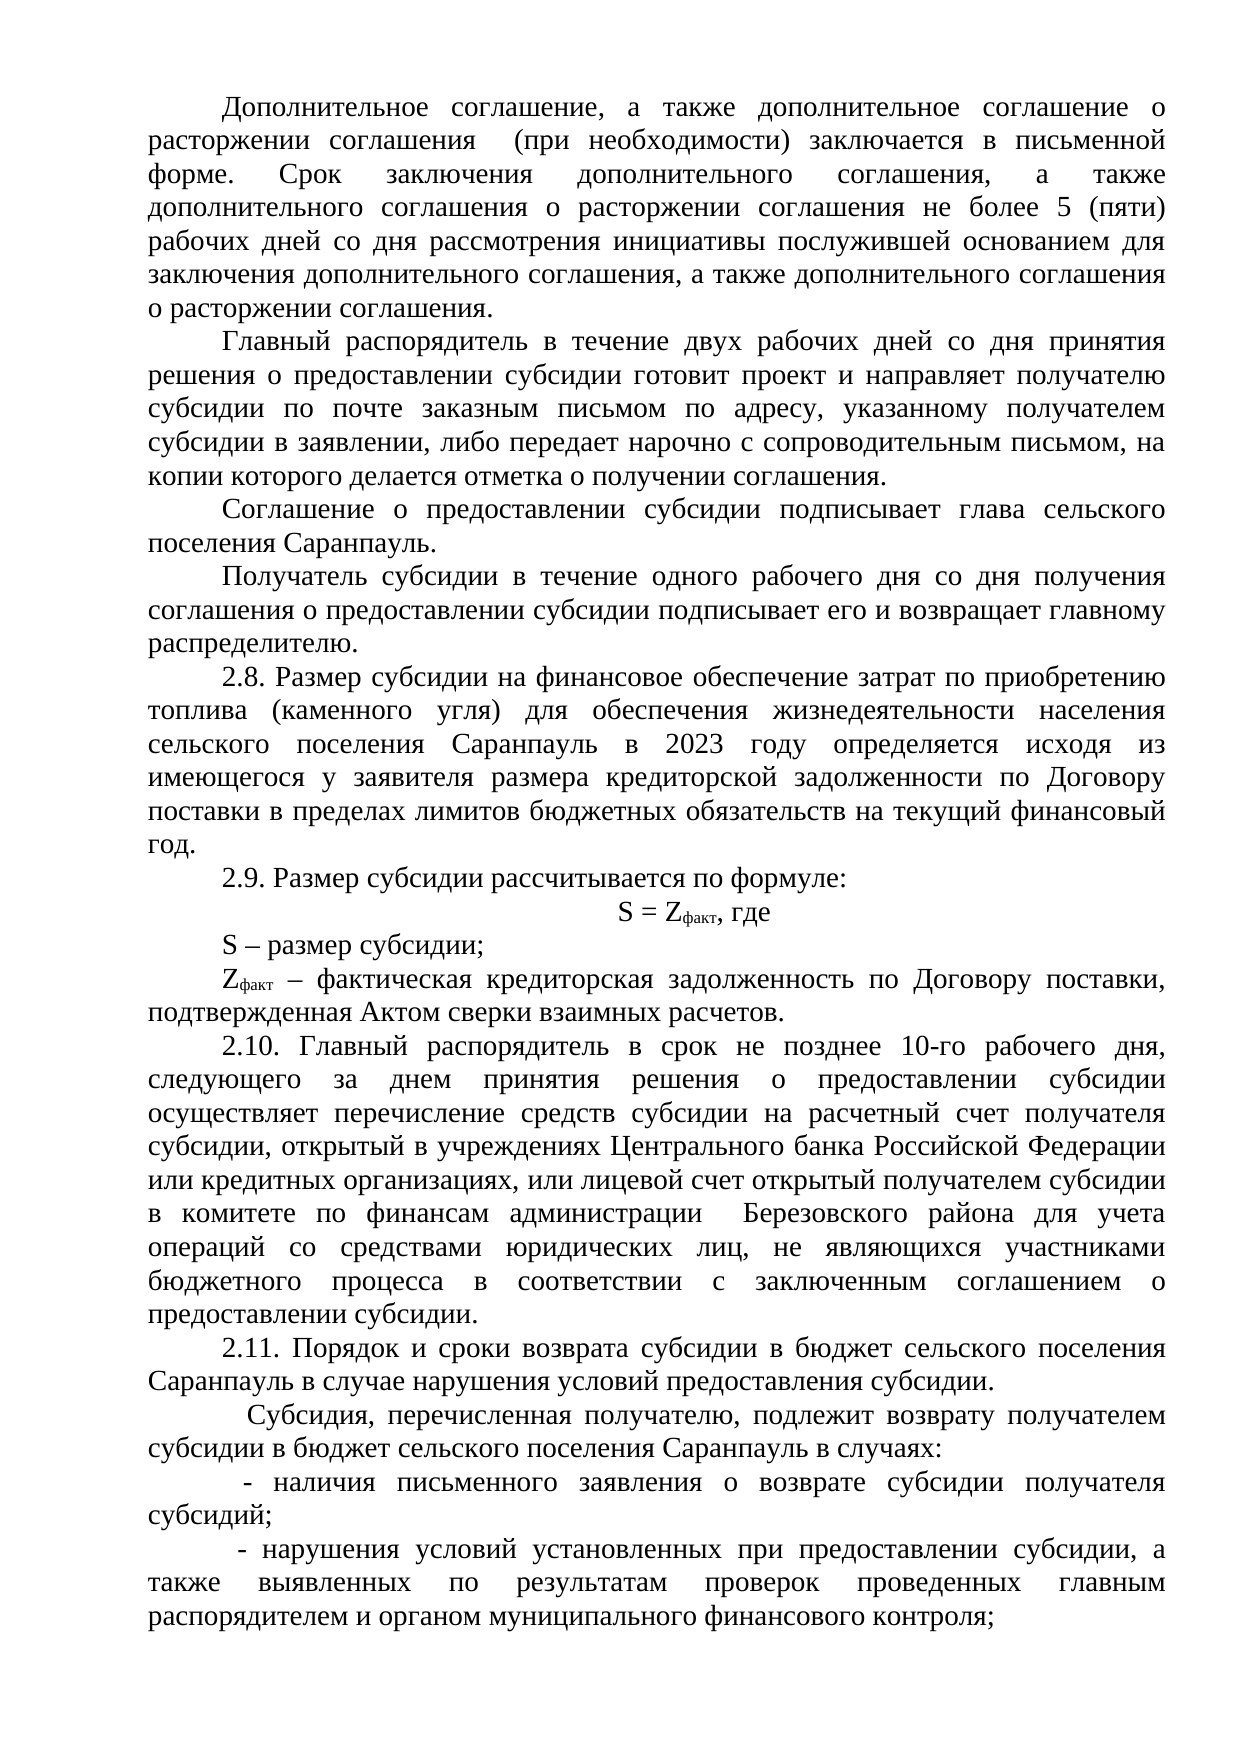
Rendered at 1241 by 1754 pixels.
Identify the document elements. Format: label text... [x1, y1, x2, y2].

text S – размер субсидии; [148, 927, 1167, 961]
text - нарушения условий установленных при предоставлении субсидии, а также выявленных по результатам проверок проведенных главным распорядителем и органом муниципального финансового контроля; [148, 1531, 1167, 1632]
text Zфакт – фактическая кредиторская задолженность по Договору поставки, подтвержденная Актом сверки взаимных расчетов. [148, 961, 1167, 1028]
text - наличия письменного заявления о возврате субсидии получателя субсидий; [148, 1464, 1167, 1531]
text Соглашение о предоставлении субсидии подписывает глава сельского поселения Саранпауль. [148, 491, 1167, 558]
text Субсидия, перечисленная получателю, подлежит возврату получателем субсидии в бюджет сельского поселения Саранпауль в случаях: [148, 1397, 1167, 1464]
text S = Zфакт, где [148, 894, 1167, 927]
text Главный распорядитель в течение двух рабочих дней со дня принятия решения о предоставлении субсидии готовит проект и направляет получателю субсидии по почте заказным письмом по адресу, указанному получателем субсидии в заявлении, либо передает нарочно с сопроводительным письмом, на копии которого делается отметка о получении соглашения. [148, 323, 1167, 491]
text 2.8. Размер субсидии на финансовое обеспечение затрат по приобретению топлива (каменного угля) для обеспечения жизнедеятельности населения сельского поселения Саранпауль в 2023 году определяется исходя из имеющегося у заявителя размера кредиторской задолженности по Договору поставки в пределах лимитов бюджетных обязательств на текущий финансовый год. [148, 659, 1167, 860]
text Получатель субсидии в течение одного рабочего дня со дня получения соглашения о предоставлении субсидии подписывает его и возвращает главному распределителю. [148, 558, 1167, 659]
text 2.9. Размер субсидии рассчитывается по формуле: [148, 860, 1167, 894]
text 2.10. Главный распорядитель в срок не позднее 10-го рабочего дня, следующего за днем принятия решения о предоставлении субсидии осуществляет перечисление средств субсидии на расчетный счет получателя субсидии, открытый в учреждениях Центрального банка Российской Федерации или кредитных организациях, или лицевой счет открытый получателем субсидии в комитете по финансам администрации Березовского района для учета операций со средствами юридических лиц, не являющихся участниками бюджетного процесса в соответствии с заключенным соглашением о предоставлении субсидии. [148, 1028, 1167, 1330]
text Дополнительное соглашение, а также дополнительное соглашение о расторжении соглашения (при необходимости) заключается в письменной форме. Срок заключения дополнительного соглашения, а также дополнительного соглашения о расторжении соглашения не более 5 (пяти) рабочих дней со дня рассмотрения инициативы послужившей основанием для заключения дополнительного соглашения, а также дополнительного соглашения о расторжении соглашения. [148, 89, 1167, 323]
text 2.11. Порядок и сроки возврата субсидии в бюджет сельского поселения Саранпауль в случае нарушения условий предоставления субсидии. [148, 1330, 1167, 1397]
